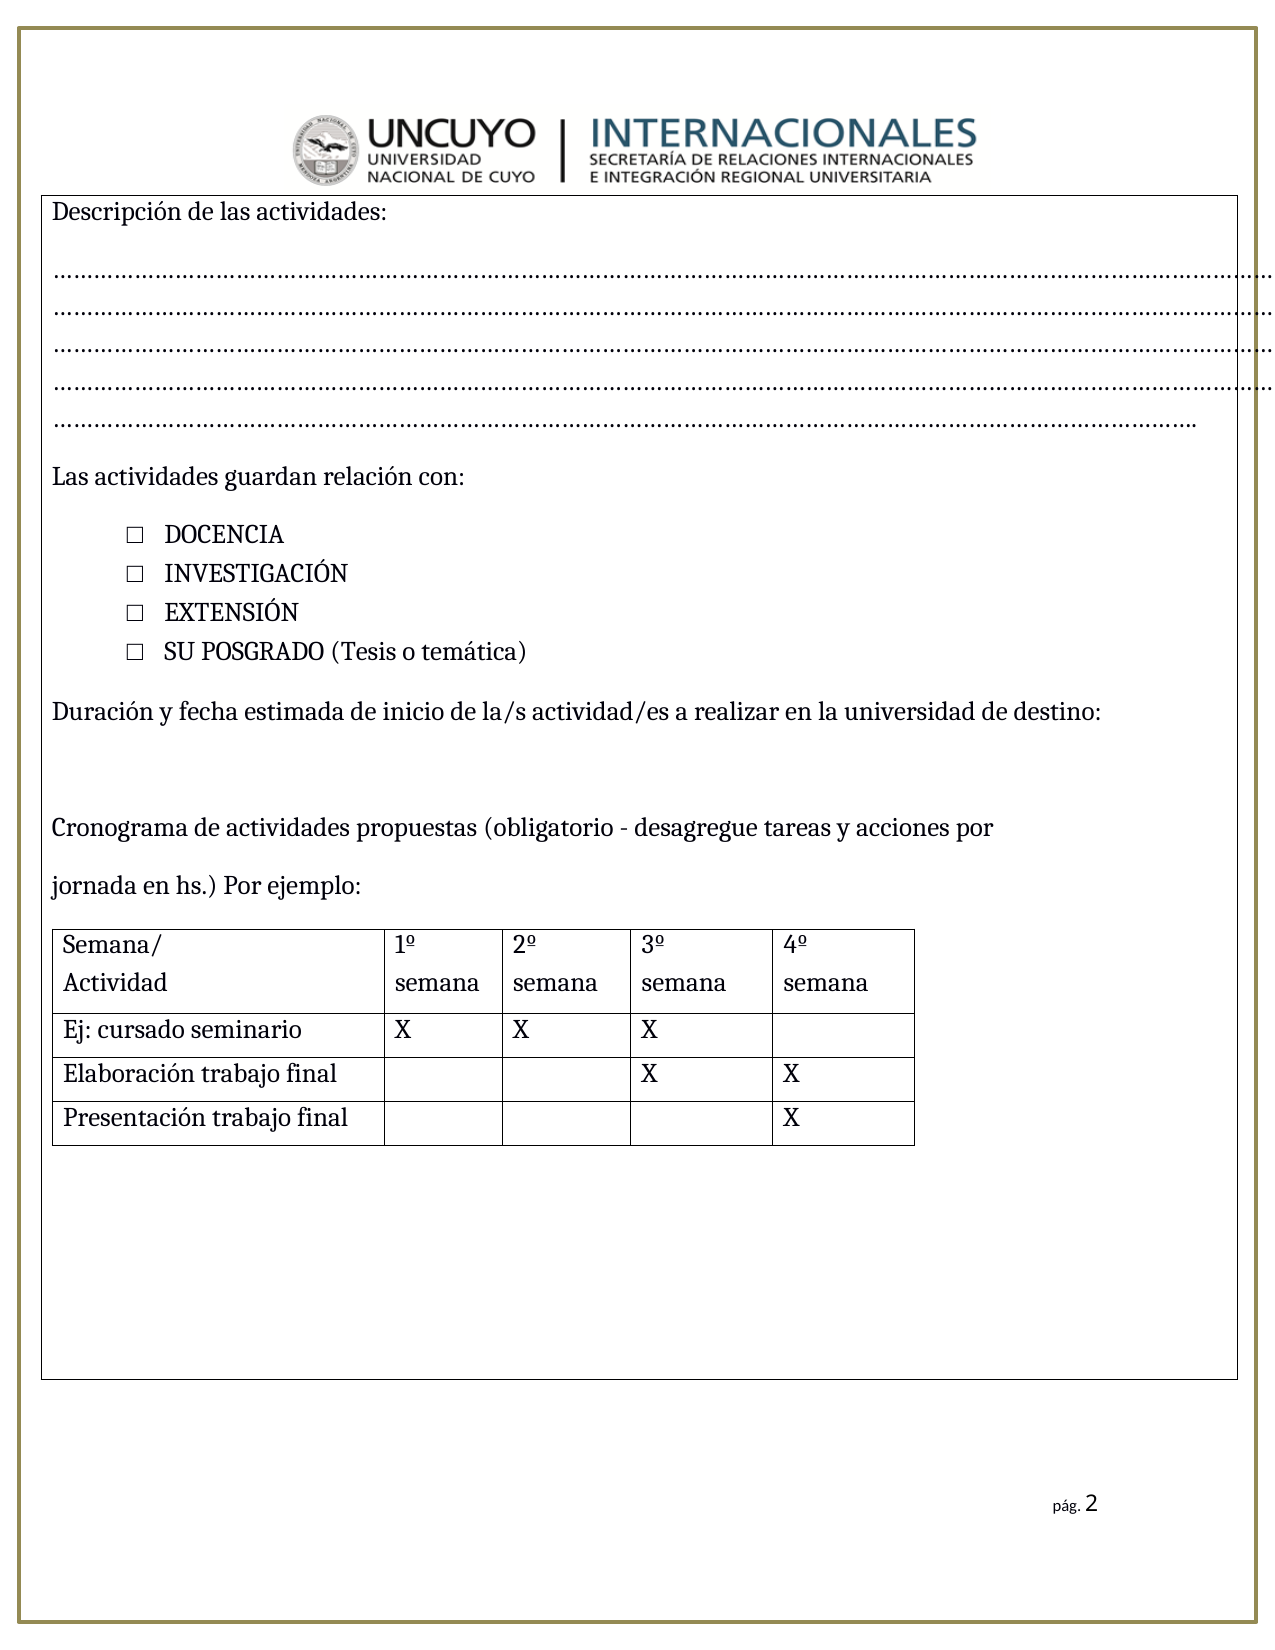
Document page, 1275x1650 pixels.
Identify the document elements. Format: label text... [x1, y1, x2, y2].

picture [284, 104, 991, 195]
